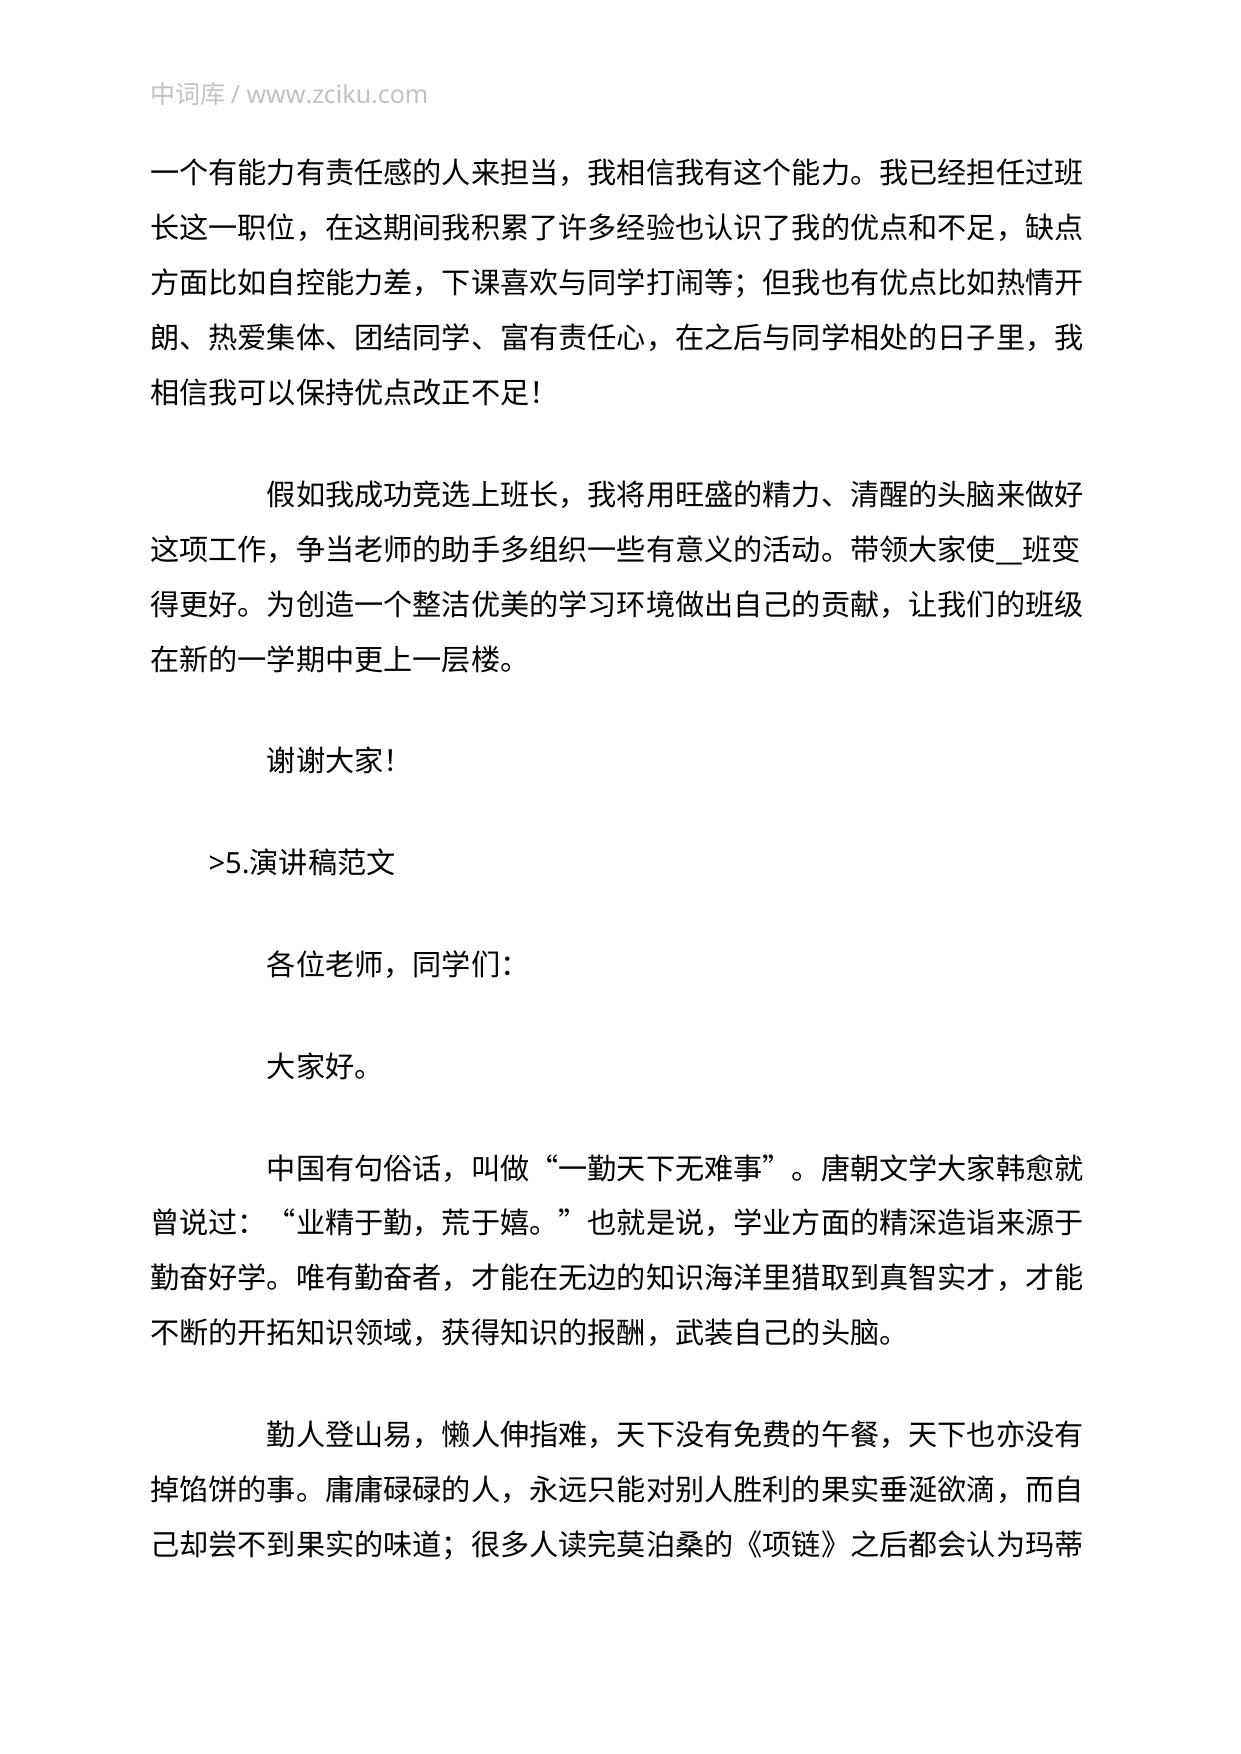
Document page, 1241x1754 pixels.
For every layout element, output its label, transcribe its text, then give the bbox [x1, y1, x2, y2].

text 假如我成功竞选上班长，我将用旺盛的精力、清醒的头脑来做好这项工作，争当老师的助手多组织一些有意义的活动。带领大家使__班变得更好。为创造一个整洁优美的学习环境做出自己的贡献，让我们的班级在新的一学期中更上一层楼。 [150, 471, 1090, 678]
text >5.演讲稿范文 [150, 840, 1090, 882]
text 中国有句俗话，叫做“一勤天下无难事”。唐朝文学大家韩愈就曾说过：“业精于勤，荒于嬉。”也就是说，学业方面的精深造诣来源于勤奋好学。唯有勤奋者，才能在无边的知识海洋里猎取到真智实才，才能不断的开拓知识领域，获得知识的报酬，武装自己的头脑。 [150, 1145, 1090, 1352]
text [150, 150, 1090, 412]
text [150, 1412, 1090, 1564]
text 谢谢大家！ [150, 738, 1090, 780]
text 各位老师，同学们： [150, 942, 1090, 984]
text 大家好。 [150, 1043, 1090, 1086]
